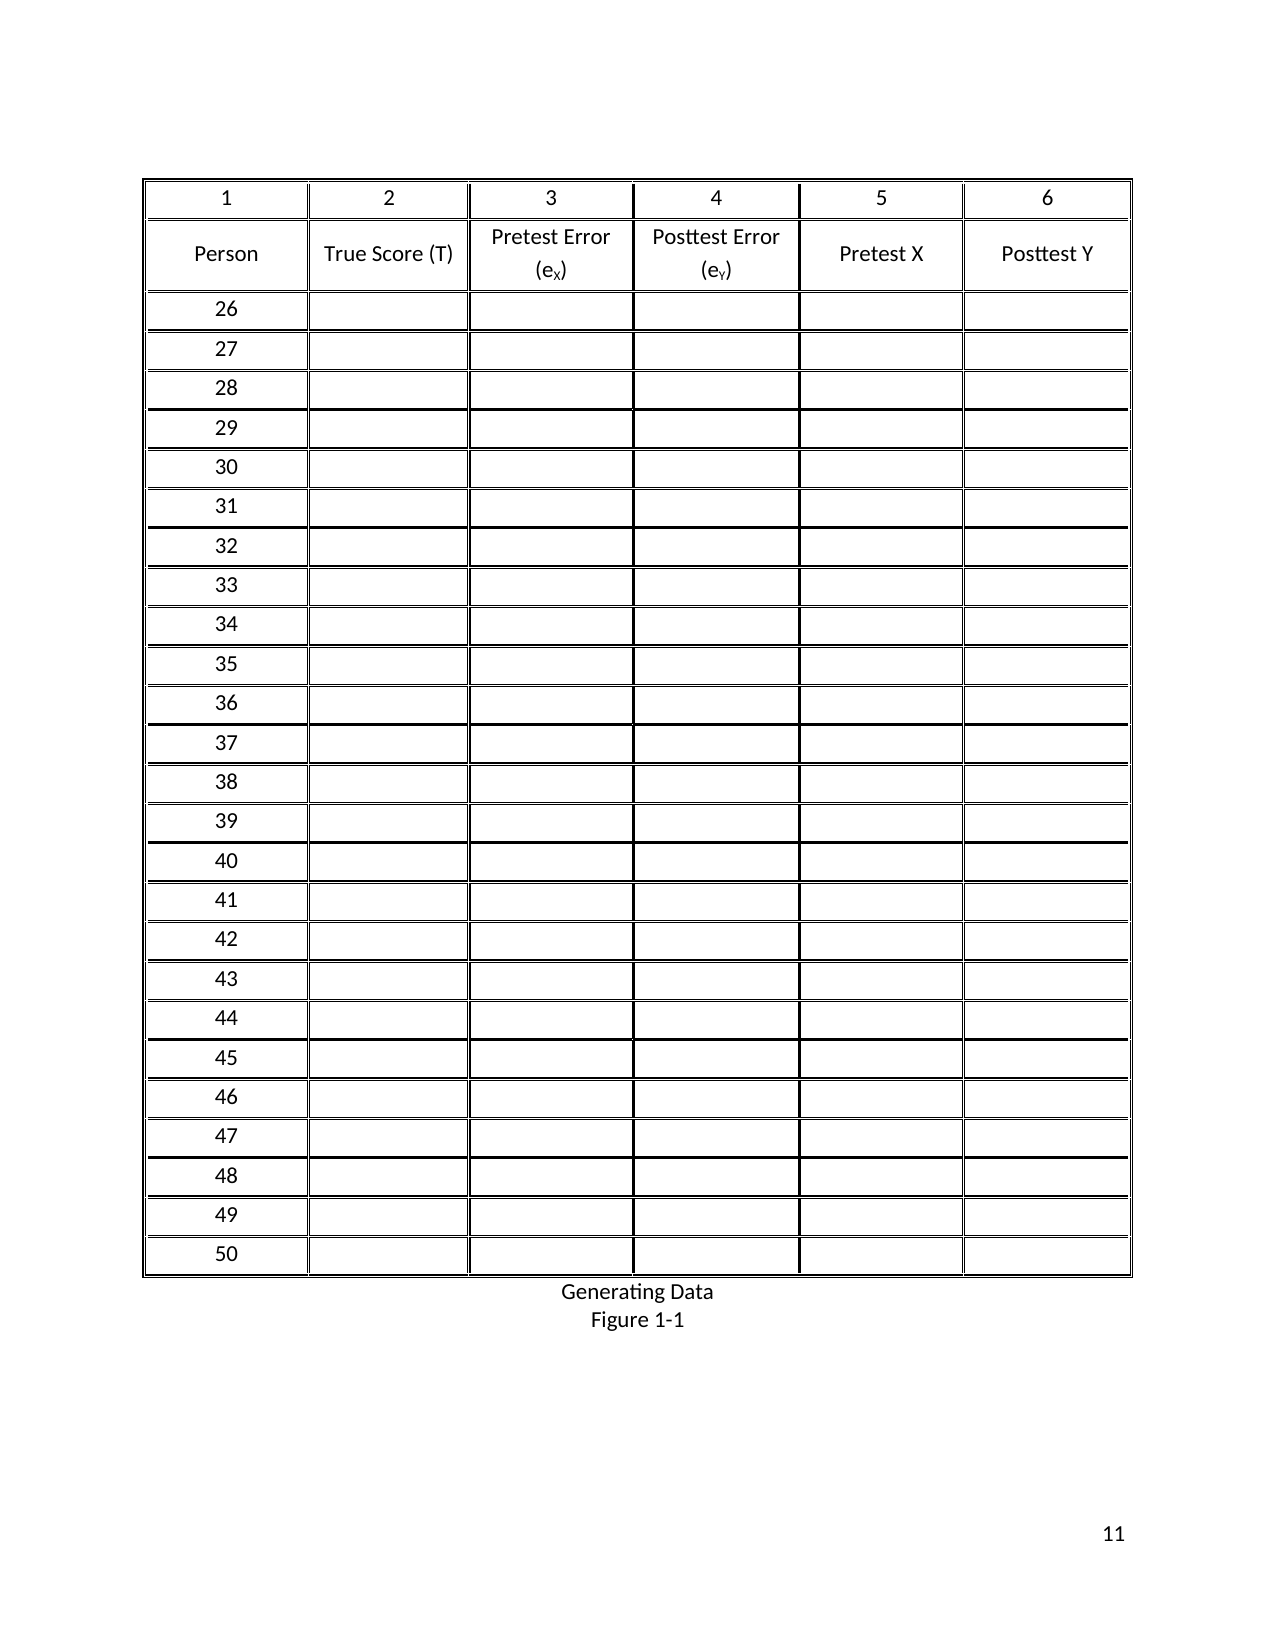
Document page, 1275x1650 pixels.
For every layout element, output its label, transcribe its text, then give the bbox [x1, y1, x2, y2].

table_cell [801, 1120, 962, 1156]
table_cell 44 [146, 999, 307, 1038]
table_cell 45 [144, 1038, 307, 1077]
table_cell [635, 805, 798, 841]
table_cell 50 [144, 1235, 309, 1274]
table_cell [964, 290, 1131, 329]
table_cell [801, 1199, 962, 1235]
table_cell [635, 766, 798, 802]
table_cell [310, 963, 467, 998]
table_cell 32 [146, 526, 307, 565]
table_cell [471, 569, 632, 605]
table_cell [310, 648, 467, 683]
table_cell 31 [144, 487, 309, 526]
table_cell [965, 959, 1130, 998]
table_cell 39 [144, 802, 309, 841]
table_cell [310, 451, 467, 487]
table_cell [635, 1199, 798, 1235]
table_cell [471, 884, 632, 920]
table_cell [965, 1077, 1130, 1117]
table_cell [801, 569, 962, 605]
table_cell 35 [146, 644, 307, 683]
table_cell [310, 1199, 467, 1235]
table_cell True Score (T) [310, 221, 467, 290]
table_cell [964, 1235, 1131, 1274]
table_cell 28 [146, 369, 307, 408]
table_cell [635, 1120, 798, 1156]
table_cell 34 [144, 605, 309, 644]
table_cell [471, 648, 632, 683]
table_cell [310, 490, 467, 526]
table_cell [310, 333, 467, 368]
table_cell [471, 1199, 632, 1235]
table_cell [635, 1159, 798, 1195]
table_cell [471, 805, 632, 841]
table_cell [471, 726, 632, 762]
table_cell [801, 884, 962, 920]
table_cell [310, 687, 467, 723]
table_cell [801, 1002, 962, 1038]
table_cell [964, 487, 1131, 526]
table_cell [635, 372, 798, 408]
table_cell [469, 1238, 633, 1274]
table_cell [635, 687, 798, 723]
table_cell [635, 569, 798, 605]
table_cell [801, 805, 962, 841]
table_cell Posttest Error (eY) [635, 221, 798, 290]
table_cell [635, 1081, 798, 1117]
table_cell [310, 1041, 467, 1077]
table_cell [310, 608, 467, 644]
table_cell [471, 293, 632, 329]
table_cell [310, 1002, 467, 1038]
table_cell 41 [146, 880, 307, 920]
table_cell [965, 1038, 1131, 1077]
table_cell [635, 923, 798, 959]
table_cell [801, 490, 962, 526]
table_cell [310, 726, 467, 762]
table_cell Pretest X [801, 221, 962, 290]
table_cell [635, 293, 798, 329]
table_header 6 [964, 182, 1130, 217]
table_cell [635, 726, 798, 762]
table_cell [471, 490, 632, 526]
table_cell 30 [146, 447, 307, 487]
table_cell [635, 1041, 798, 1077]
table_cell [635, 490, 798, 526]
table_cell [635, 1002, 798, 1038]
table_cell [801, 411, 962, 447]
table_cell [801, 372, 962, 408]
table_cell [801, 1159, 962, 1195]
table_cell [964, 920, 1131, 959]
table_cell 33 [146, 565, 307, 605]
table_cell 27 [146, 329, 307, 368]
table_cell Person [146, 218, 307, 290]
table_cell [965, 329, 1130, 368]
table_cell [310, 923, 467, 959]
table_cell [635, 648, 798, 683]
table_cell [471, 963, 632, 998]
table_cell [801, 766, 962, 802]
table_cell [310, 884, 467, 920]
table_cell [965, 408, 1131, 447]
table_cell 49 [146, 1195, 307, 1235]
table_header 5 [799, 182, 963, 217]
table_cell [965, 447, 1130, 487]
table_cell [801, 608, 962, 644]
table_cell [471, 923, 632, 959]
table_cell 26 [144, 290, 309, 329]
table_cell [964, 1117, 1131, 1156]
table_cell [635, 411, 798, 447]
table_cell [801, 333, 962, 368]
table_cell [310, 844, 467, 880]
table_cell [471, 1120, 632, 1156]
table_cell [471, 529, 632, 565]
table_cell [635, 844, 798, 880]
table_cell [965, 999, 1130, 1038]
table_cell [801, 529, 962, 565]
table_cell Posttest Y [965, 218, 1130, 290]
table_cell 43 [146, 959, 307, 998]
table_cell [965, 841, 1130, 880]
table_cell [635, 451, 798, 487]
table_cell 29 [144, 408, 307, 447]
table_cell [965, 880, 1130, 920]
table_cell [965, 762, 1130, 802]
table_cell [801, 844, 962, 880]
table_cell [801, 687, 962, 723]
table_cell [310, 293, 467, 329]
table_cell [310, 805, 467, 841]
table_header 3 [469, 180, 633, 217]
table_cell [801, 1081, 962, 1117]
table_cell [471, 608, 632, 644]
table_cell [310, 1159, 467, 1195]
table_cell 47 [144, 1117, 309, 1156]
table_cell [471, 1002, 632, 1038]
table_cell [471, 687, 632, 723]
table_cell [801, 451, 962, 487]
table_cell [471, 451, 632, 487]
table_cell [471, 844, 632, 880]
table_cell [965, 1156, 1130, 1195]
table_cell [965, 565, 1130, 605]
table_cell [799, 1238, 963, 1274]
table_cell Pretest Error (eX) [471, 221, 632, 290]
table_cell 40 [146, 841, 307, 880]
table_cell 46 [146, 1077, 307, 1117]
table_cell [471, 1159, 632, 1195]
table_cell [801, 963, 962, 998]
table_cell [965, 1195, 1130, 1235]
table_cell [801, 648, 962, 683]
table_cell [635, 884, 798, 920]
table_cell [801, 1041, 962, 1077]
table_cell [471, 333, 632, 368]
table_header 1 [146, 182, 309, 217]
table_cell [801, 726, 962, 762]
table_cell [310, 529, 467, 565]
table_cell [471, 372, 632, 408]
table_cell [310, 1081, 467, 1117]
table_cell [635, 333, 798, 368]
table_cell 48 [146, 1156, 307, 1195]
table_cell [965, 526, 1130, 565]
table_cell [964, 605, 1131, 644]
table_cell [635, 529, 798, 565]
table_cell [965, 723, 1131, 762]
table_cell [965, 684, 1130, 723]
table_cell [635, 608, 798, 644]
table_header 2 [309, 180, 469, 217]
table_cell [310, 569, 467, 605]
table_cell [635, 963, 798, 998]
table_cell [471, 1041, 632, 1077]
table_cell [801, 293, 962, 329]
text Generating Data Figure 1-1 [150, 1278, 1125, 1333]
table_cell [471, 411, 632, 447]
table_cell 36 [146, 684, 307, 723]
table_cell [801, 923, 962, 959]
table_cell 38 [146, 762, 307, 802]
table_cell [633, 1238, 799, 1274]
table_cell [471, 1081, 632, 1117]
table_header 4 [633, 182, 799, 217]
table_cell [310, 1120, 467, 1156]
table_cell [471, 766, 632, 802]
table_cell [964, 802, 1131, 841]
table_cell [310, 372, 467, 408]
table_cell [310, 766, 467, 802]
table_cell [309, 1235, 469, 1274]
table_cell [965, 644, 1130, 683]
table_cell 37 [144, 723, 307, 762]
table_cell 42 [144, 920, 309, 959]
table_cell [965, 369, 1130, 408]
table_cell [310, 411, 467, 447]
